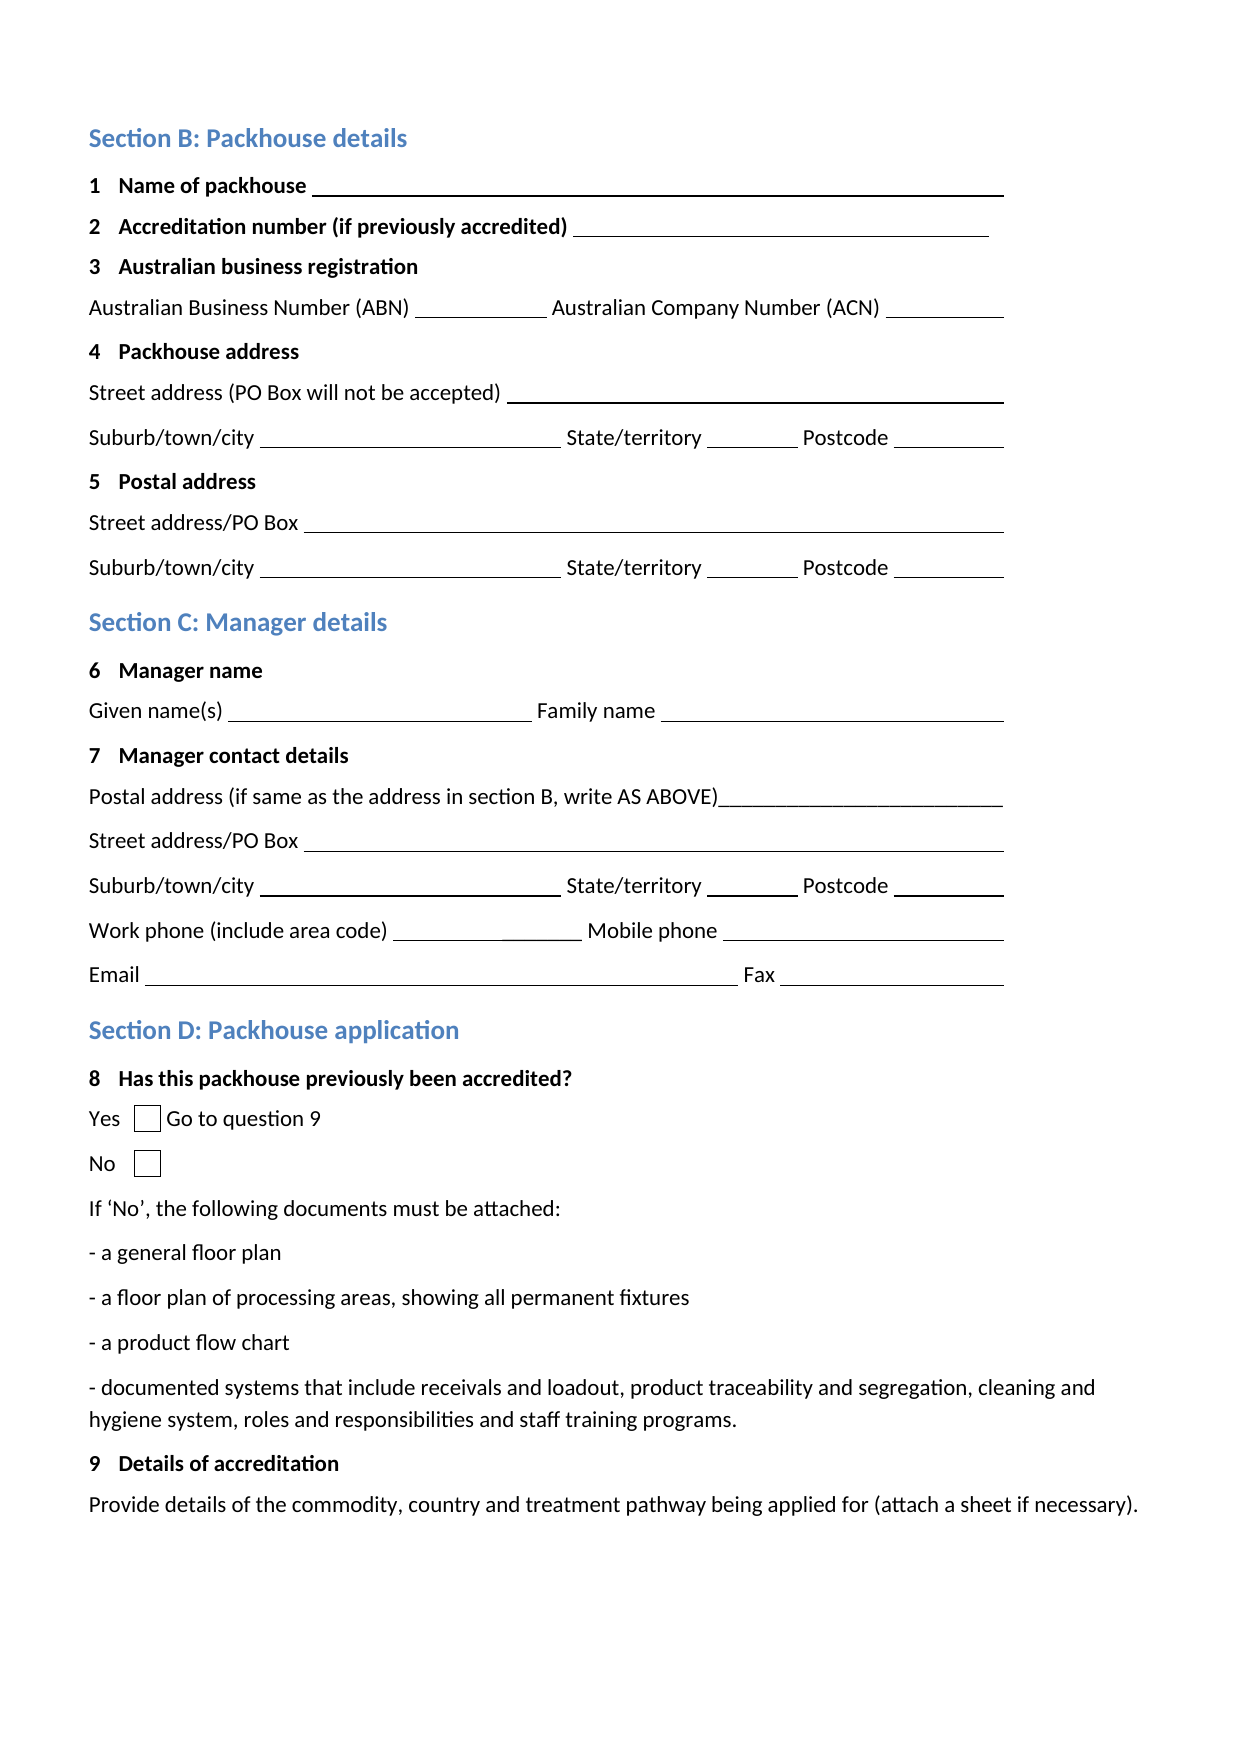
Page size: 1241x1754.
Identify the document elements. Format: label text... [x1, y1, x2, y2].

text - a general floor plan [89, 1238, 1152, 1267]
subtitle Accreditation number (if previously accredited) [89, 212, 1152, 240]
subtitle Manager name [89, 656, 1152, 684]
text Street address/PO Box [89, 826, 1152, 854]
subtitle Section C: Manager details [89, 606, 1152, 639]
text Street address (PO Box will not be accepted) [89, 378, 1152, 406]
text - a floor plan of processing areas, showing all permanent fixtures [89, 1283, 1152, 1311]
text Street address/PO Box [89, 508, 1152, 536]
subtitle Postal address [89, 467, 1152, 495]
text Email Fax [89, 961, 1152, 988]
text Suburb/town/city State/territory Postcode [89, 871, 1152, 899]
subtitle Details of accreditation [89, 1449, 1152, 1477]
text Postal address (if same as the address in section B, write AS ABOVE)_________________________ [89, 782, 1152, 810]
subtitle Has this packhouse previously been accredited? [89, 1064, 1152, 1092]
subtitle Section D: Packhouse application [89, 1013, 1152, 1047]
text - documented systems that include receivals and loadout, product traceability and segregation, cleaning and hygiene system, roles and responsibilities and staff training programs. [89, 1373, 1152, 1433]
text If ‘No’, the following documents must be attached: [89, 1194, 1152, 1222]
subtitle Section B: Packhouse details [89, 121, 1152, 154]
subtitle Packhouse address [89, 337, 1152, 366]
subtitle Name of packhouse [89, 171, 1152, 199]
text Work phone (include area code) _______ Mobile phone [89, 916, 1152, 944]
text - a product flow chart [89, 1328, 1152, 1356]
text Given name(s) Family name [89, 697, 1152, 724]
text Suburb/town/city State/territory Postcode [89, 553, 1152, 581]
text Australian Business Number (ABN) Australian Company Number (ACN) [89, 293, 1152, 321]
text Provide details of the commodity, country and treatment pathway being applied for (attach a sheet if necessary). [89, 1490, 1152, 1518]
text Suburb/town/city State/territory Postcode [89, 423, 1152, 451]
text Yes Go to question 9 [89, 1104, 1152, 1132]
subtitle Manager contact details [89, 741, 1152, 769]
subtitle Australian business registration [89, 252, 1152, 280]
text No [89, 1149, 1152, 1177]
